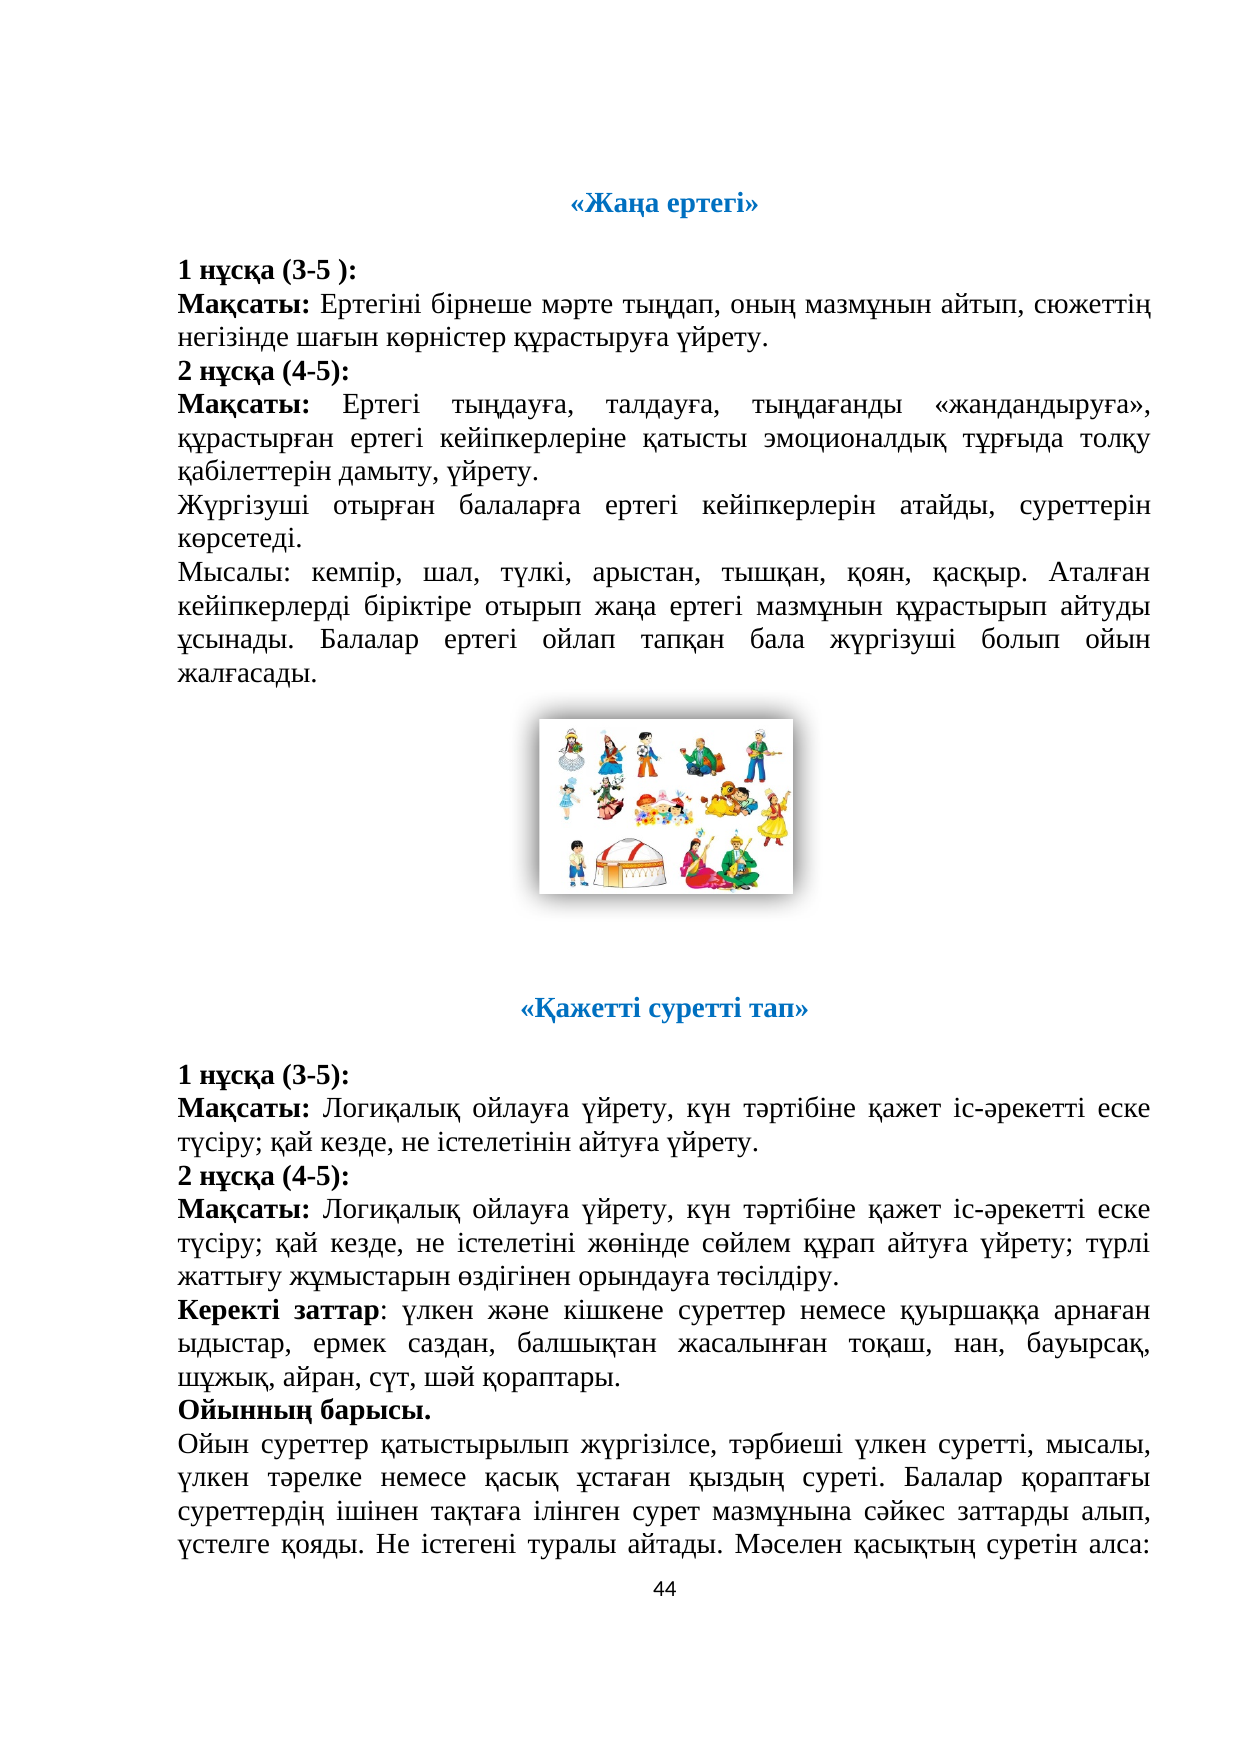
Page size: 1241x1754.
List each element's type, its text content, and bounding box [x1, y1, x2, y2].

text Жүргізуші отырған балаларға ертегі кейіпкерлерін атайды, суреттерін көрсетеді. [177, 487, 1152, 554]
text 1 нұсқа (3-5): [177, 1057, 1152, 1091]
text Ойынның барысы. [177, 1392, 1152, 1426]
text Мысалы: кемпір, шал, түлкі, арыстан, тышқан, қоян, қасқыр. Аталған кейіпкерлерді біріктіре отырып жаңа ертегі мазмұнын құрастырып айтуды ұсынады. Балалар ертегі ойлап тапқан бала жүргізуші болып ойын жалғасады. [177, 554, 1152, 688]
text 1 нұсқа (3-5 ): [177, 252, 1152, 286]
text Мақсаты: Ертегіні бірнеше мәрте тыңдап, оның мазмұнын айтып, сюжеттің негізінде шағын көрністер құрастыруға үйрету. [177, 286, 1152, 353]
text Мақсаты: Логиқалық ойлауға үйрету, күн тәртібіне қажет іс-әрекетті еске түсіру; қай кезде, не істелетіні жөнінде сөйлем құрап айтуға үйрету; түрлі жаттығу жұмыстарын өздігінен орындауға төсілдіру. [177, 1191, 1152, 1292]
text Керекті заттар: үлкен және кішкене суреттер немесе қуыршаққа арнаған ыдыстар, ермек саздан, балшықтан жасалынған тоқаш, нан, бауырсақ, шұжық, айран, сүт, шәй қораптары. [177, 1292, 1152, 1392]
text Мақсаты: Ертегі тыңдауға, талдауға, тыңдағанды «жандандыруға», құрастырған ертегі кейіпкерлеріне қатысты эмоционалдық тұрғыда толқу қабілеттерін дамыту, үйрету. [177, 386, 1152, 487]
text 2 нұсқа (4-5): [177, 353, 1152, 386]
text «Қажетті суретті тап» [177, 990, 1152, 1023]
text «Жаңа ертегі» [177, 185, 1152, 219]
picture [539, 719, 793, 894]
text 2 нұсқа (4-5): [177, 1158, 1152, 1191]
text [177, 1426, 1152, 1560]
text Мақсаты: Логиқалық ойлауға үйрету, күн тәртібіне қажет іс-әрекетті еске түсіру; қай кезде, не істелетінін айтуға үйрету. [177, 1091, 1152, 1158]
